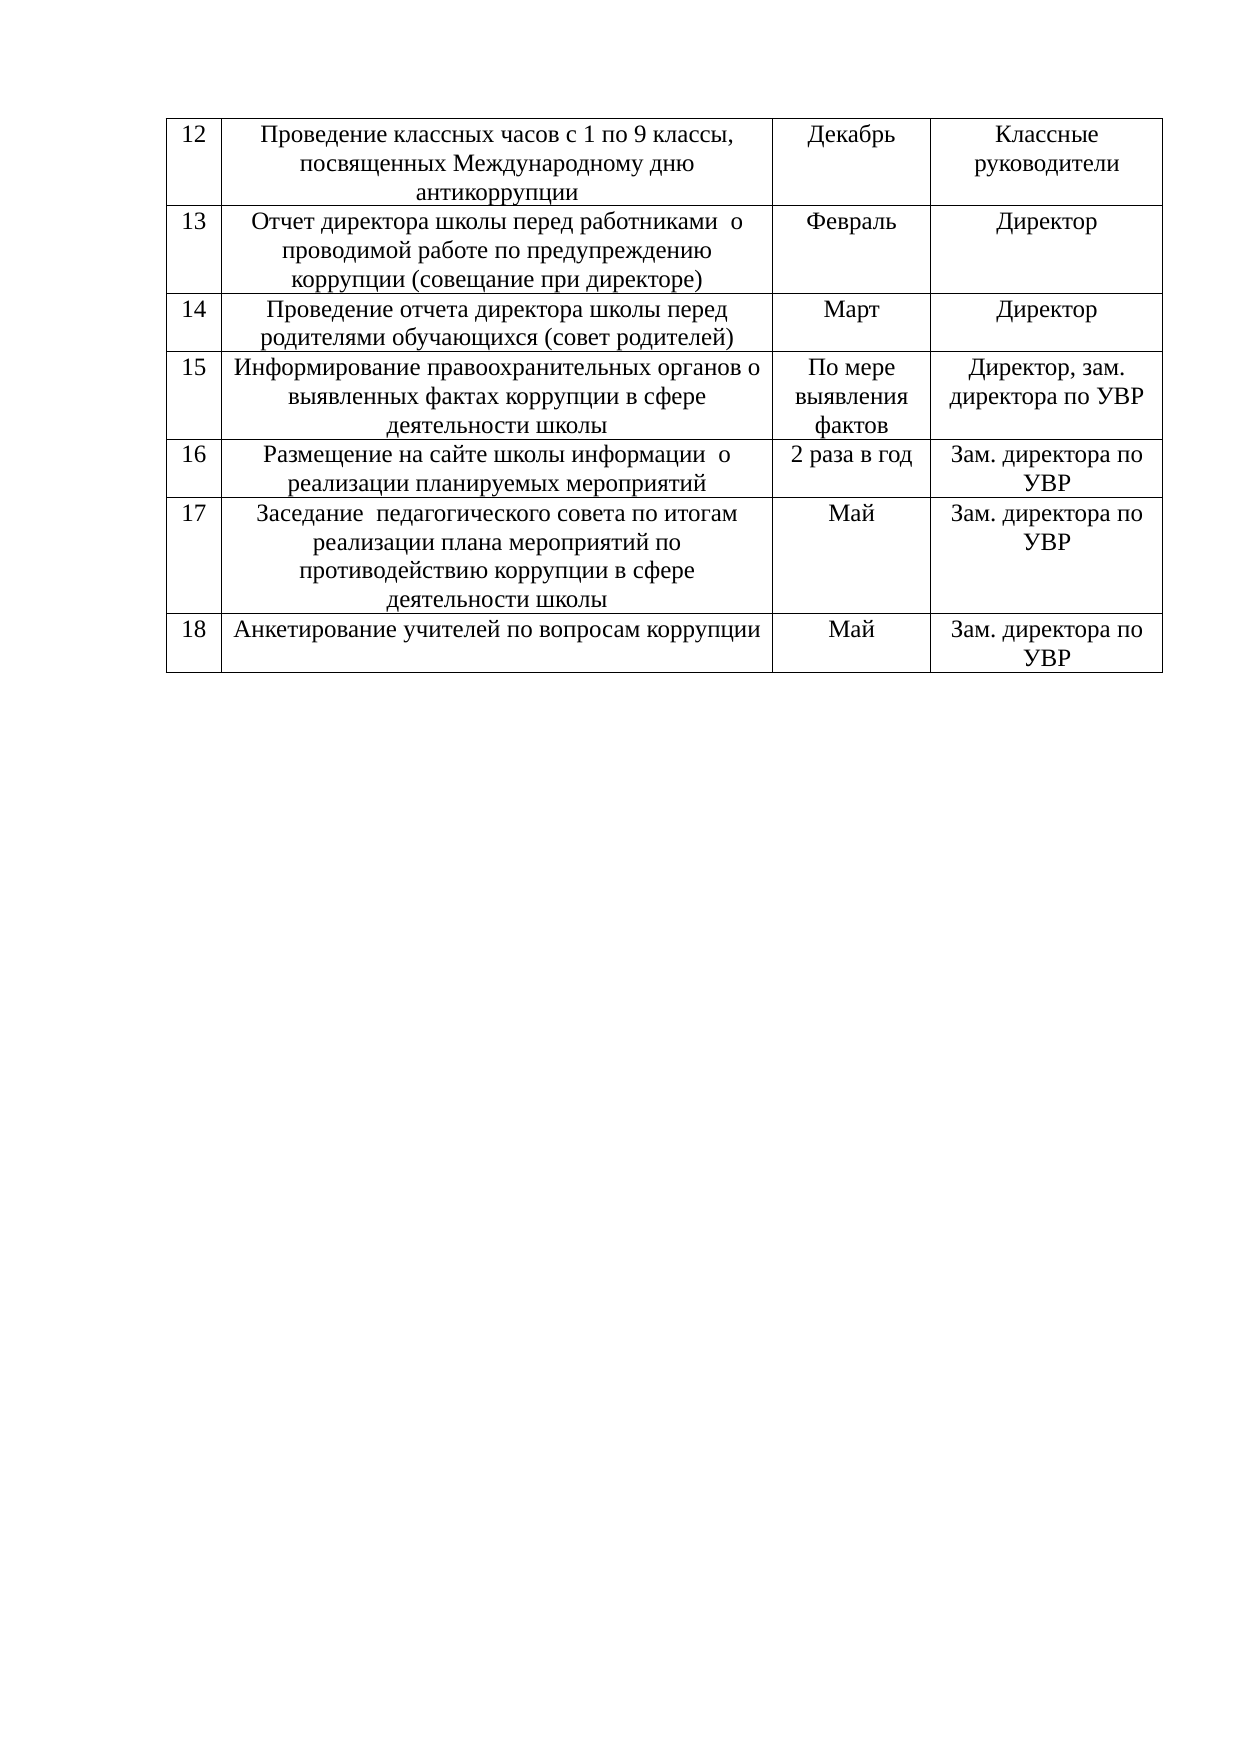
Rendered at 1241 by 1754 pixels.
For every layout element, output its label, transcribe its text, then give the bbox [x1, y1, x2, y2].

table_cell 2 раза в год [773, 440, 930, 497]
table_cell Февраль [773, 206, 930, 293]
table_cell Зам. директора по УВР [931, 614, 1162, 672]
table_cell Проведение отчета директора школы перед родителями обучающихся (совет родителей) [222, 294, 772, 351]
table_cell Зам. директора по УВР [931, 440, 1162, 497]
table_cell Информирование правоохранительных органов о выявленных фактах коррупции в сфере деятельности школы [222, 352, 772, 438]
table_cell Классные руководители [931, 119, 1162, 205]
table_cell Май [773, 614, 930, 672]
table_cell Заседание педагогического совета по итогам реализации плана мероприятий по противодействию коррупции в сфере деятельности школы [222, 498, 772, 613]
table_cell Проведение классных часов с 1 по 9 классы, посвященных Международному дню антикоррупции [222, 119, 772, 205]
table_cell 16 [167, 440, 221, 497]
table_cell По мере выявления фактов [773, 352, 930, 438]
table_cell 17 [167, 498, 221, 613]
table_cell 18 [167, 614, 221, 672]
table_cell Март [773, 294, 930, 351]
table_cell 12 [167, 119, 221, 205]
table_cell Директор [931, 294, 1162, 351]
table_cell Отчет директора школы перед работниками о проводимой работе по предупреждению коррупции (совещание при директоре) [222, 206, 772, 293]
table_cell Декабрь [773, 119, 930, 205]
table_cell 14 [167, 294, 221, 351]
table_cell Директор, зам. директора по УВР [931, 352, 1162, 438]
table_cell 15 [167, 352, 221, 438]
table_cell 13 [167, 206, 221, 293]
table_cell Размещение на сайте школы информации о реализации планируемых мероприятий [222, 440, 772, 497]
table_cell Анкетирование учителей по вопросам коррупции [222, 614, 772, 672]
table_cell Май [773, 498, 930, 613]
table_cell Зам. директора по УВР [931, 498, 1162, 613]
table_cell Директор [931, 206, 1162, 293]
